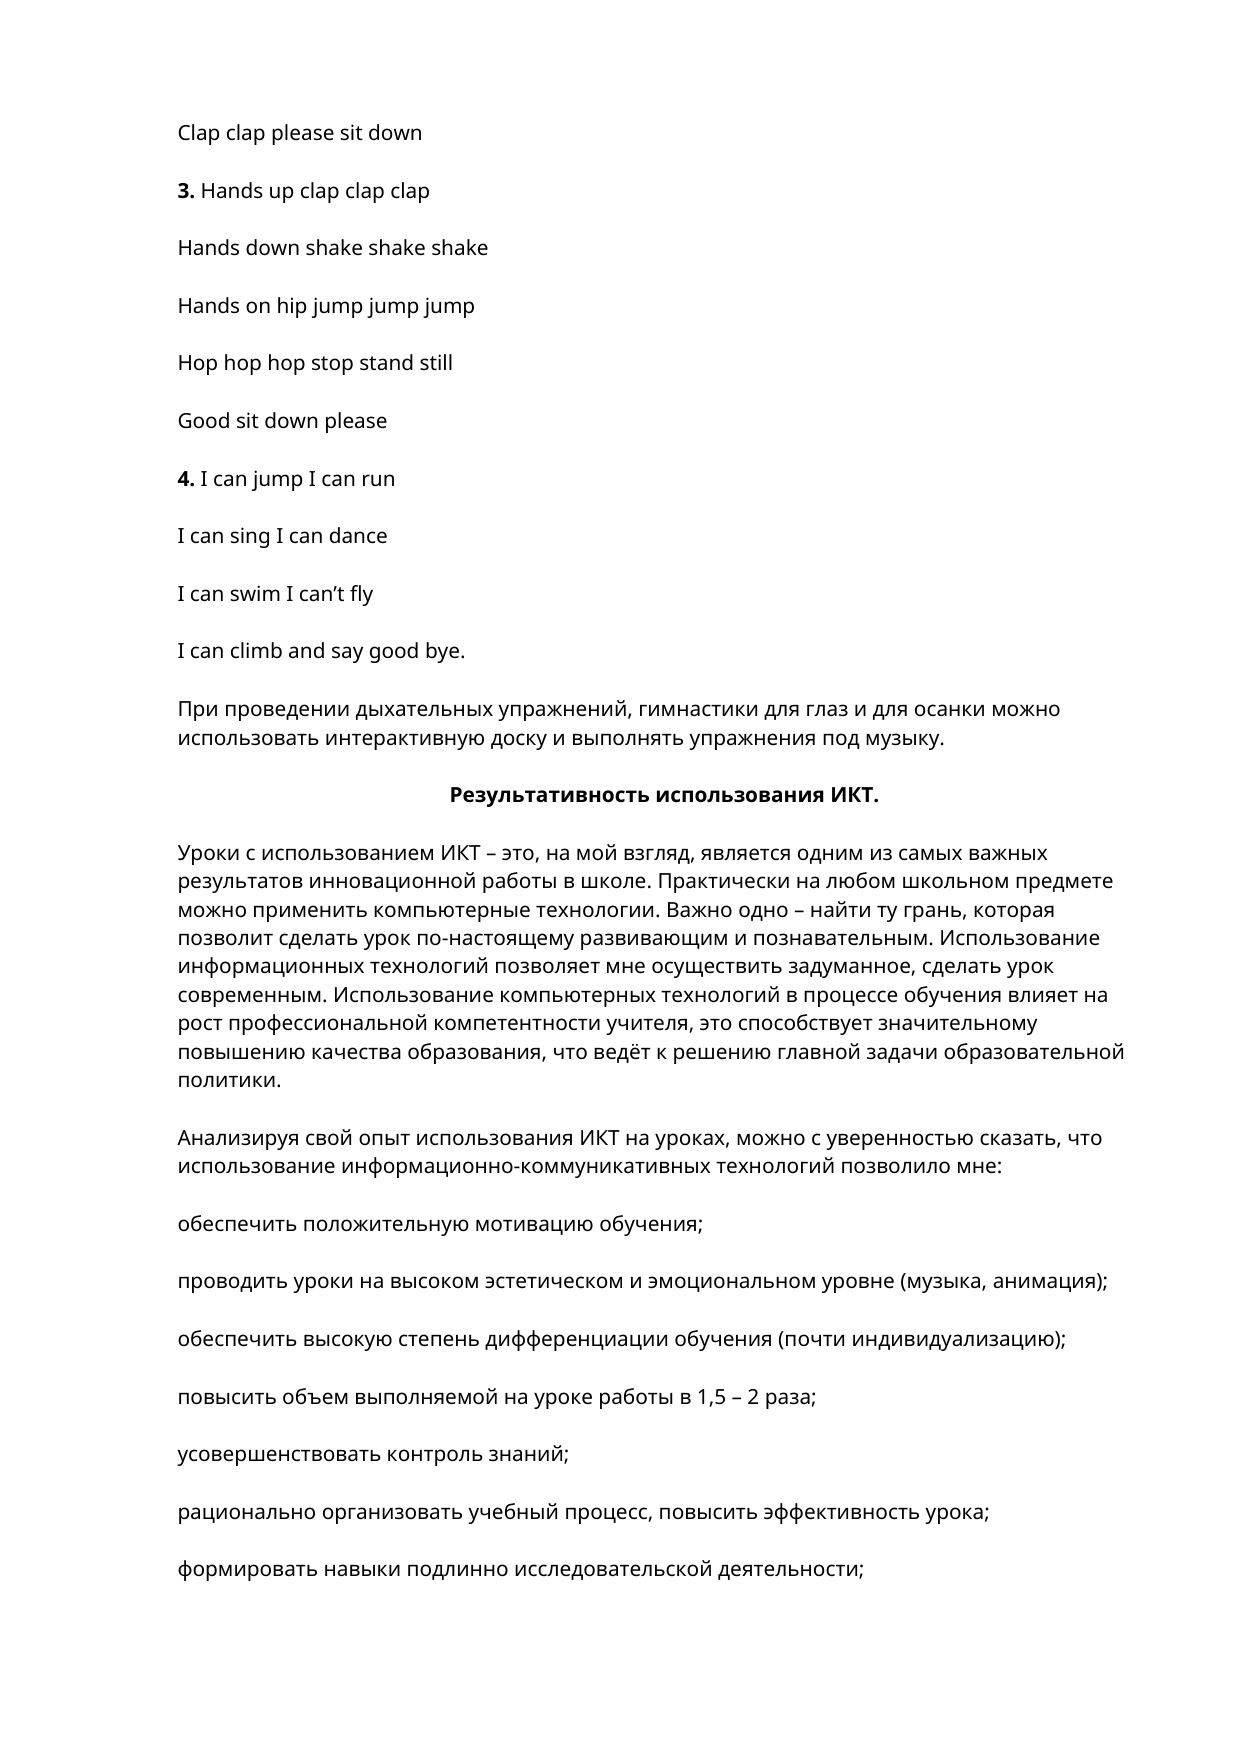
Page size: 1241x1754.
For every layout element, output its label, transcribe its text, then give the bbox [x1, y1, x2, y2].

text Hands down shake shake shake [177, 233, 1152, 262]
text Анализируя свой опыт использования ИКТ на уроках, можно с уверенностью сказать, что использование информационно-коммуникативных технологий позволило мне: [177, 1123, 1152, 1180]
text проводить уроки на высоком эстетическом и эмоциональном уровне (музыка, анимация); [177, 1267, 1152, 1295]
text 3. Hands up clap clap clap [177, 176, 1152, 204]
text рационально организовать учебный процесс, повысить эффективность урока; [177, 1497, 1152, 1525]
text обеспечить положительную мотивацию обучения; [177, 1209, 1152, 1237]
text Good sit down please [177, 406, 1152, 434]
text обеспечить высокую степень дифференциации обучения (почти индивидуализацию); [177, 1324, 1152, 1353]
text 4. I can jump I can run [177, 464, 1152, 492]
text Hop hop hop stop stand still [177, 348, 1152, 377]
text формировать навыки подлинно исследовательской деятельности; [177, 1554, 1152, 1583]
text I can climb and say good bye. [177, 637, 1152, 665]
text Clap clap please sit down [177, 118, 1152, 147]
text Hands on hip jump jump jump [177, 291, 1152, 319]
text Уроки с использованием ИКТ – это, на мой взгляд, является одним из самых важных результатов инновационной работы в школе. Практически на любом школьном предмете можно применить компьютерные технологии. Важно одно – найти ту грань, которая позволит сделать урок по-настоящему развивающим и познавательным. Использование информационных технологий позволяет мне осуществить задуманное, сделать урок современным. Использование компьютерных технологий в процессе обучения влияет на рост профессиональной компетентности учителя, это способствует значительному повышению качества образования, что ведёт к решению главной задачи образовательной политики. [177, 838, 1152, 1094]
text усовершенствовать контроль знаний; [177, 1439, 1152, 1468]
text I can swim I can’t fly [177, 579, 1152, 607]
text I can sing I can dance [177, 521, 1152, 550]
text При проведении дыхательных упражнений, гимнастики для глаз и для осанки можно использовать интерактивную доску и выполнять упражнения под музыку. [177, 694, 1152, 751]
text повысить объем выполняемой на уроке работы в 1,5 – 2 раза; [177, 1382, 1152, 1410]
text Результативность использования ИКТ. [177, 780, 1152, 809]
